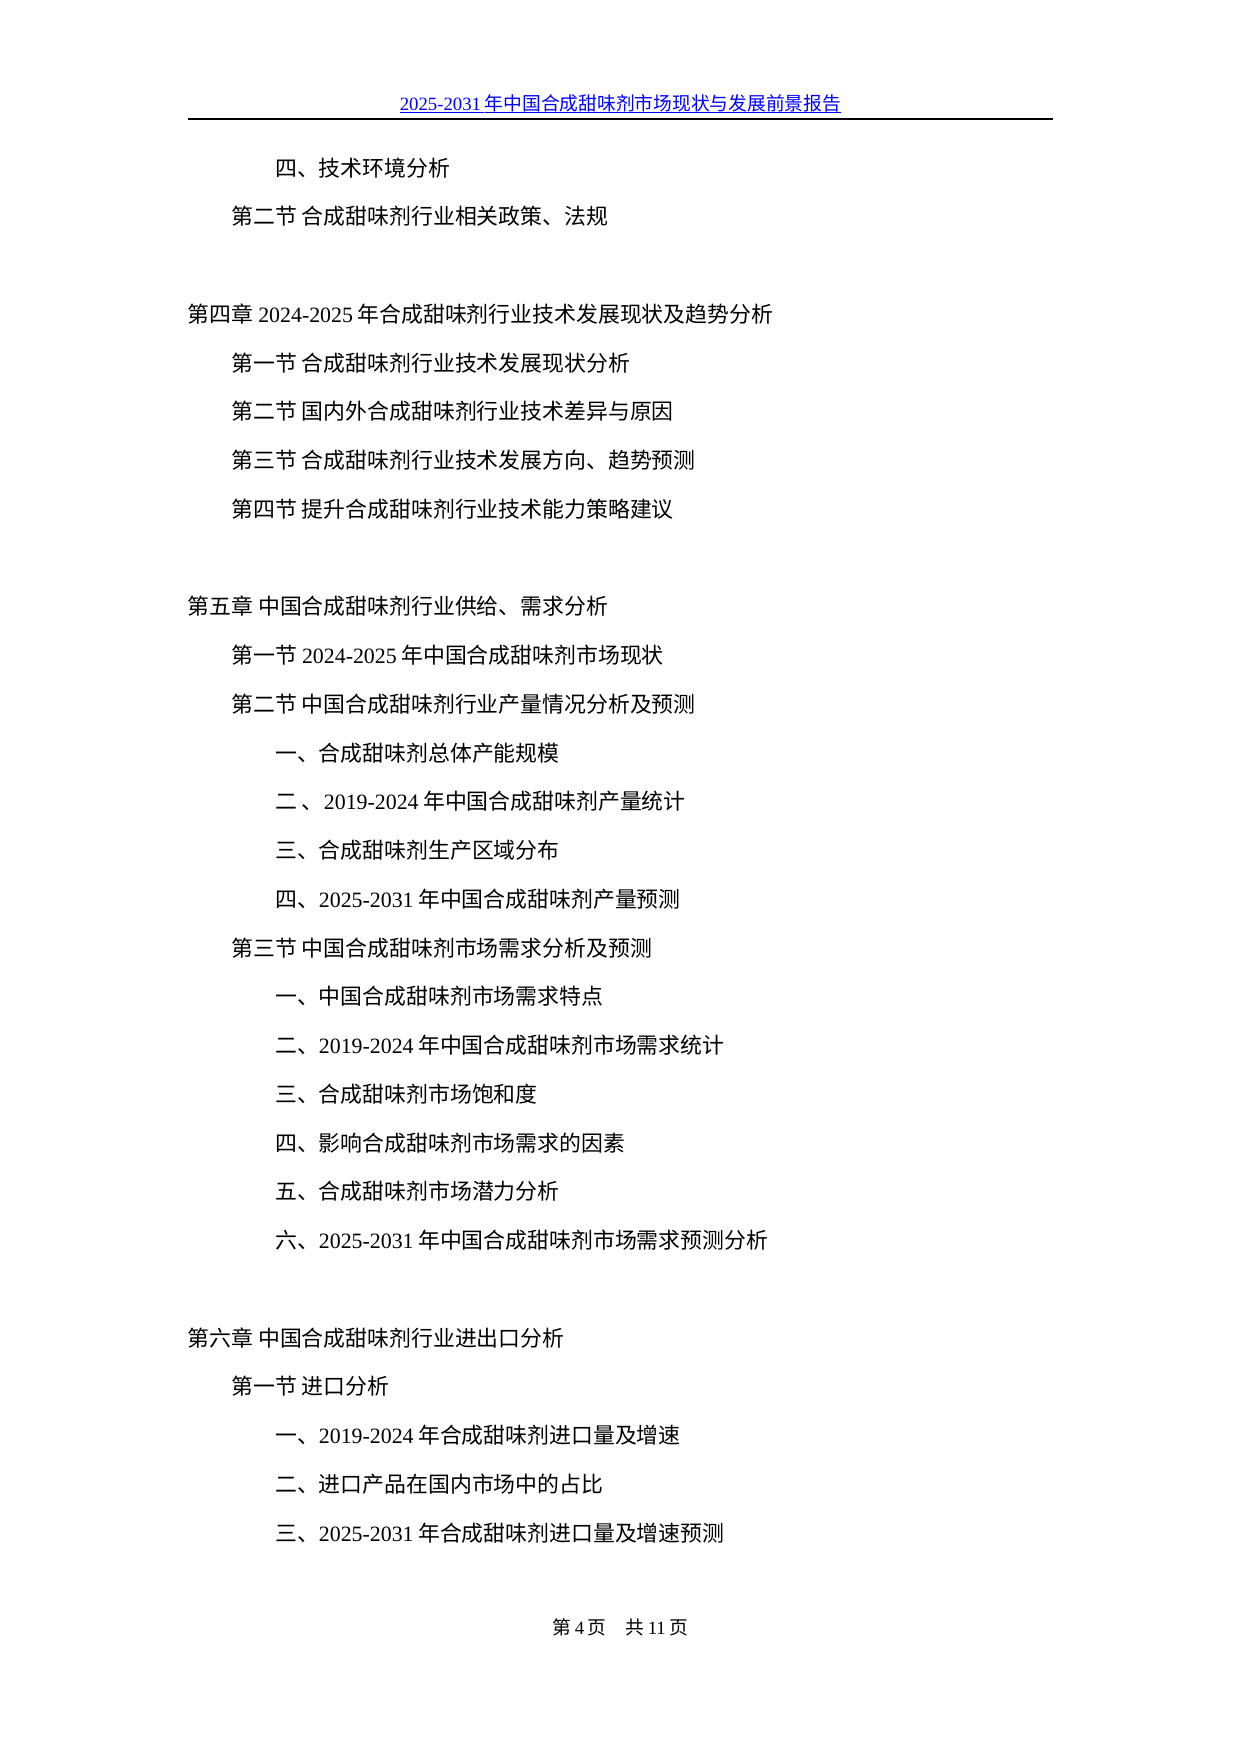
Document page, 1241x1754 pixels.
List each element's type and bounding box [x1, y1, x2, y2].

text [187, 150, 1053, 1548]
